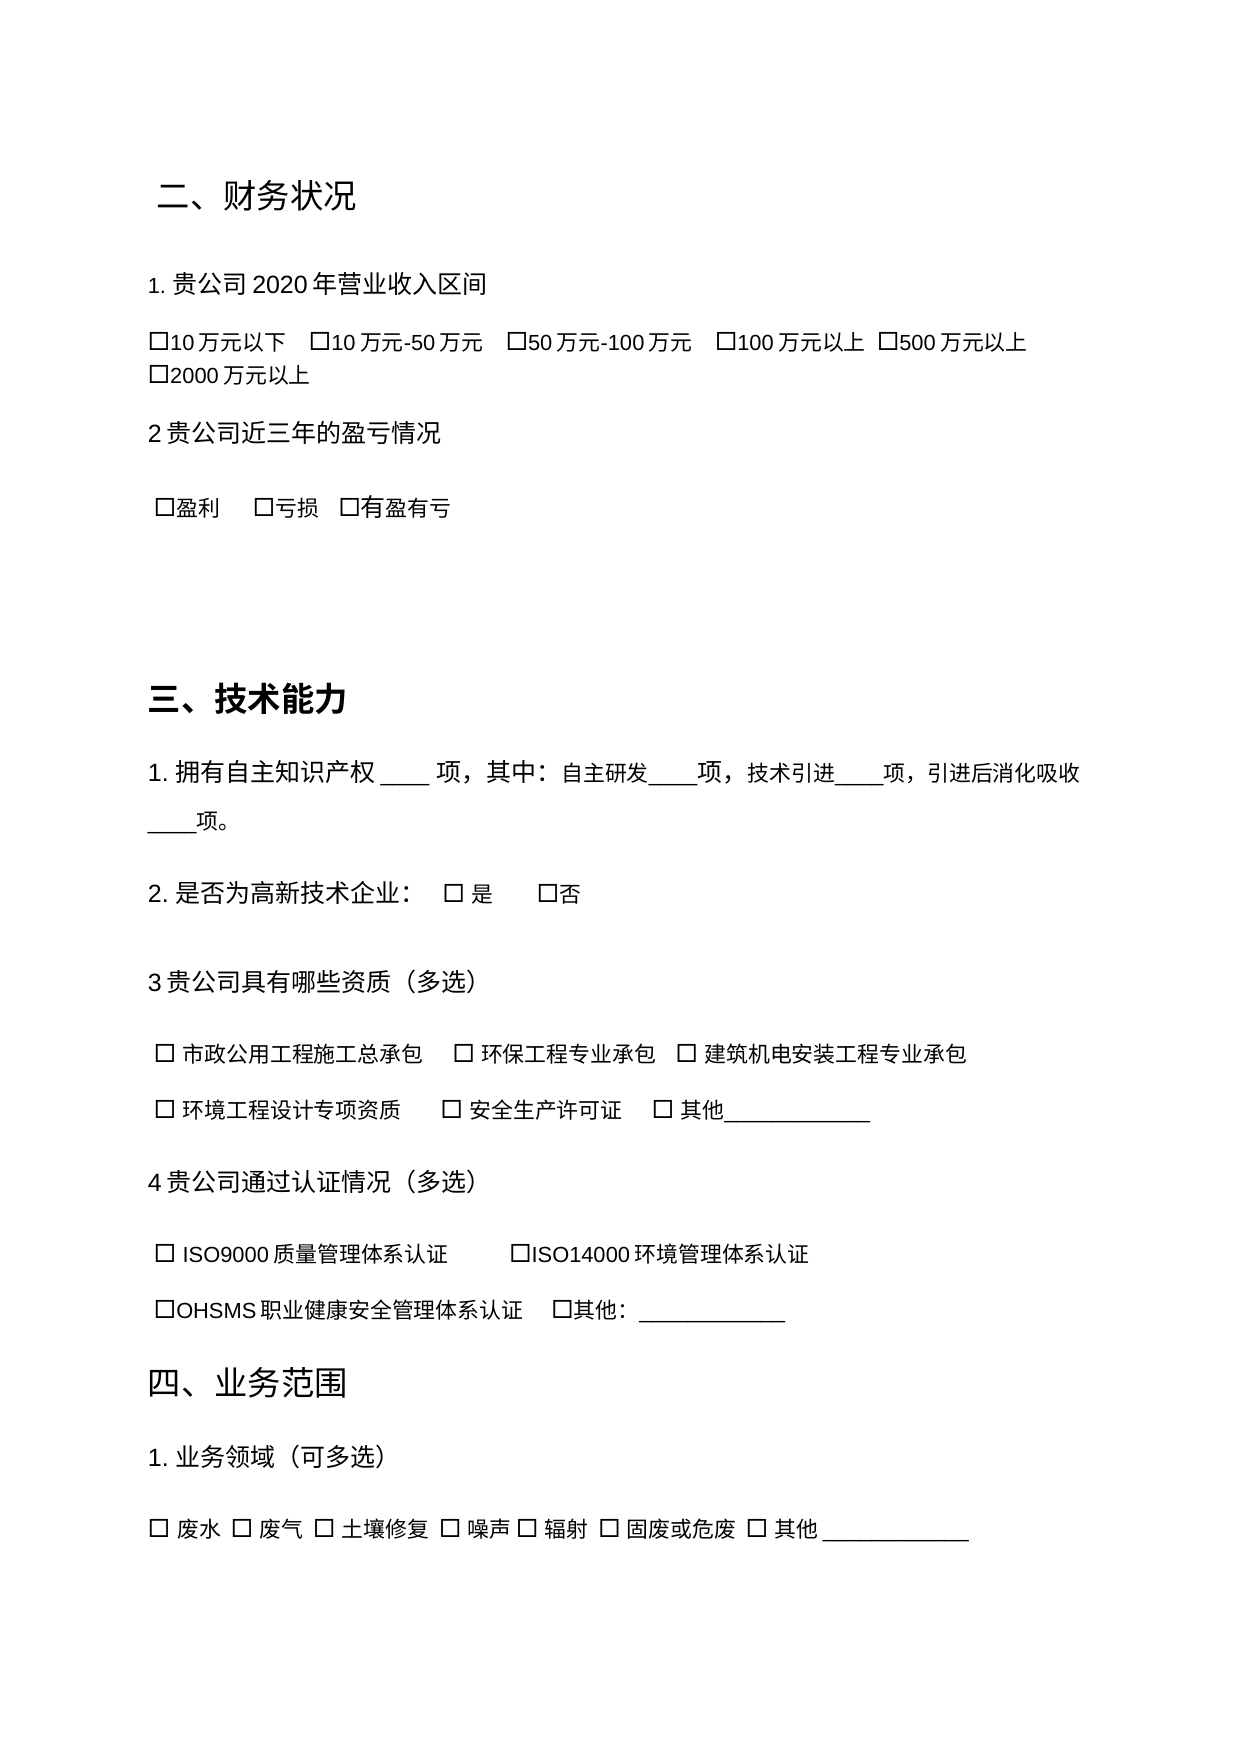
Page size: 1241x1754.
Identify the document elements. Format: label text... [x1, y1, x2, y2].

text 废水 废气 土壤修复 噪声 辐射 固废或危废 其他 ____________ [148, 1511, 1092, 1544]
text 2贵公司近三年的盈亏情况 [148, 399, 1092, 464]
text 市政公用工程施工总承包 环保工程专业承包 建筑机电安装工程专业承包 [148, 1036, 1092, 1069]
text 四、业务范围 [148, 1348, 1092, 1413]
text 二、财务状况 [148, 162, 1092, 227]
text 10万元以下 10万元-50万元 50万元-100万元 100万元以上 500万元以上 2000万元以上 [148, 325, 1092, 390]
list 贵公司2020年营业收入区间 [148, 250, 1092, 315]
text 三、技术能力 [148, 664, 1092, 729]
text ISO9000质量管理体系认证 ISO14000环境管理体系认证 [148, 1237, 1092, 1269]
text 1. 业务领域（可多选） [148, 1423, 1092, 1488]
text 盈利 亏损 有盈有亏 [148, 473, 1092, 538]
text 1. 拥有自主知识产权 ____ 项，其中：自主研发____项，技术引进____项，引进后消化吸收 ____项。 [148, 738, 1092, 836]
text 3贵公司具有哪些资质（多选） [148, 948, 1092, 1013]
text 2. 是否为高新技术企业： 是 否 [148, 859, 1092, 924]
text 4贵公司通过认证情况（多选） [148, 1148, 1092, 1213]
text 环境工程设计专项资质 安全生产许可证 其他____________ [148, 1092, 1092, 1125]
text OHSMS职业健康安全管理体系认证 其他：____________ [148, 1293, 1092, 1325]
